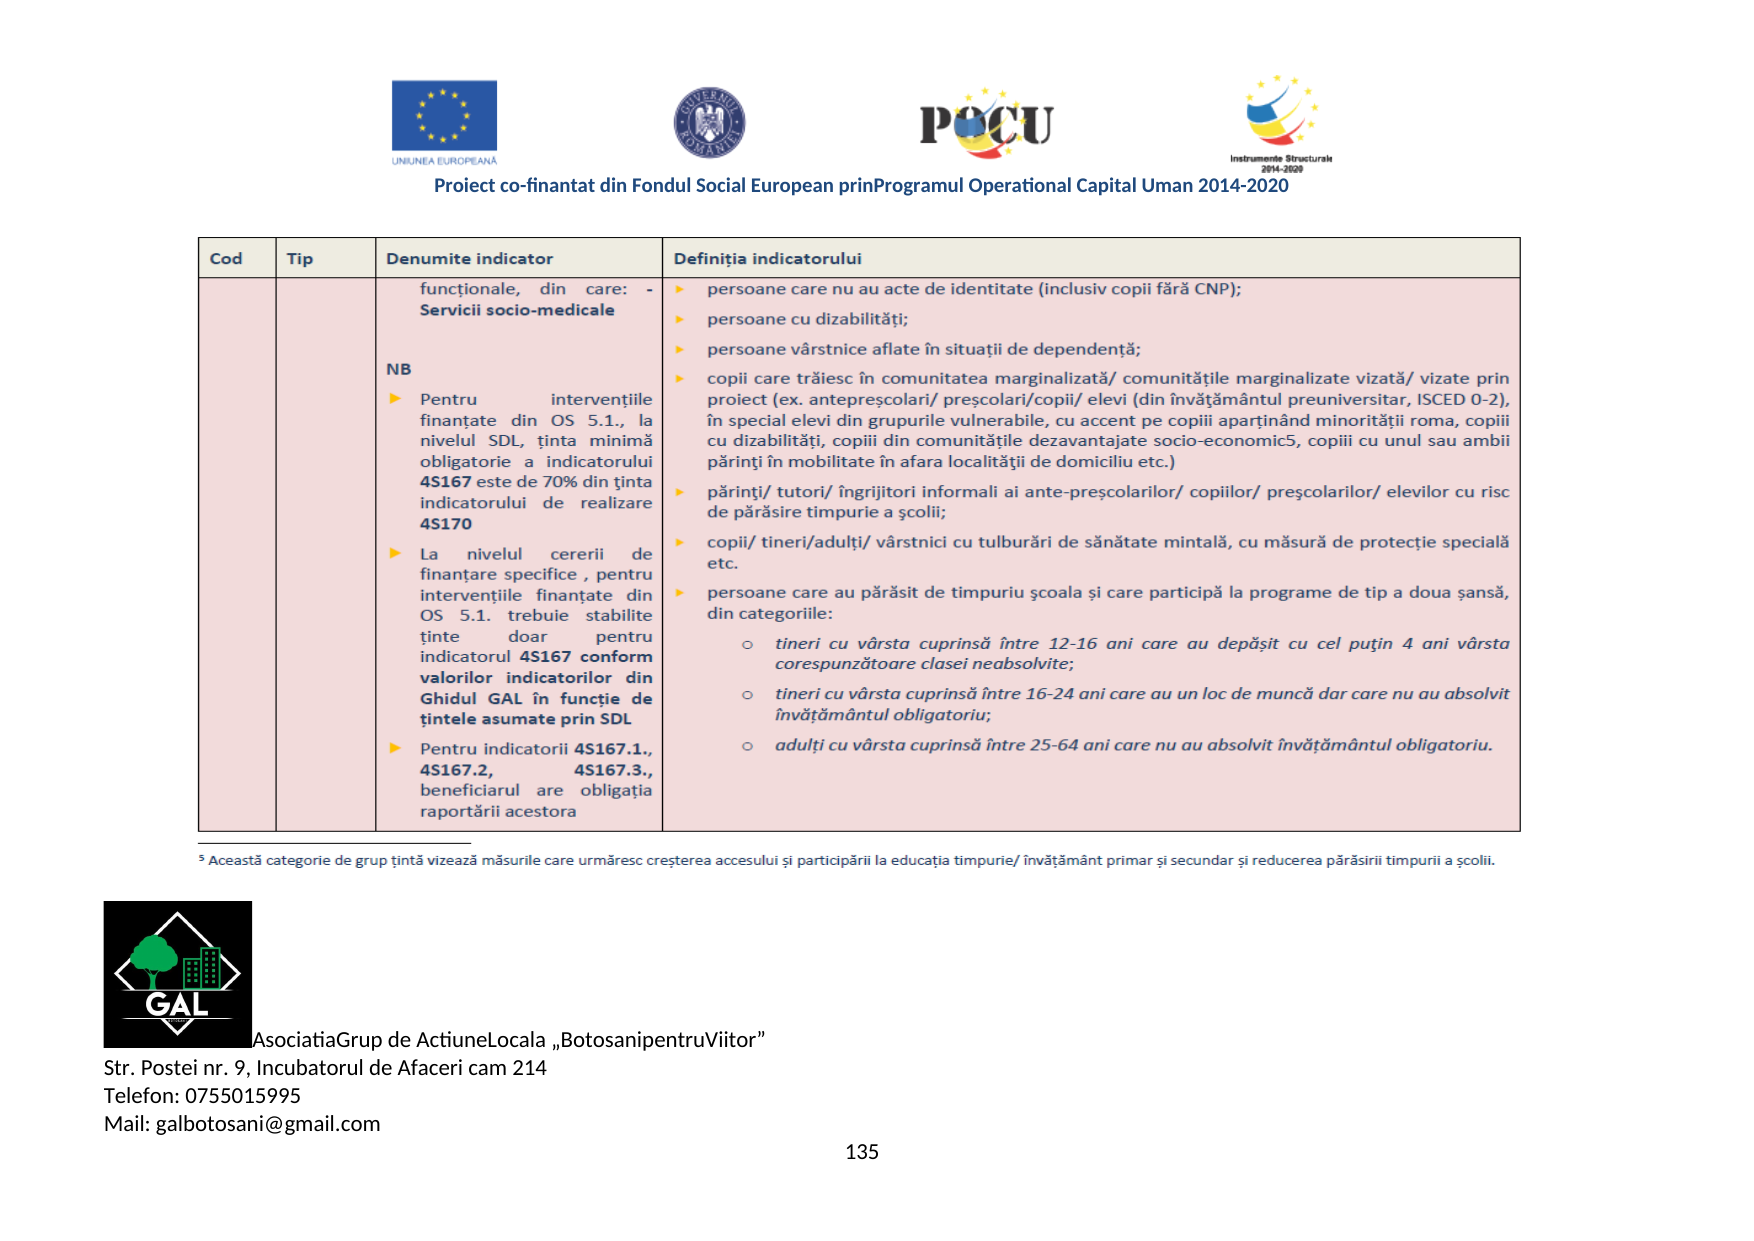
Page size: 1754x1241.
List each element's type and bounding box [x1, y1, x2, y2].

picture [187, 226, 1537, 874]
picture [391, 75, 1333, 173]
picture [103, 901, 253, 1048]
